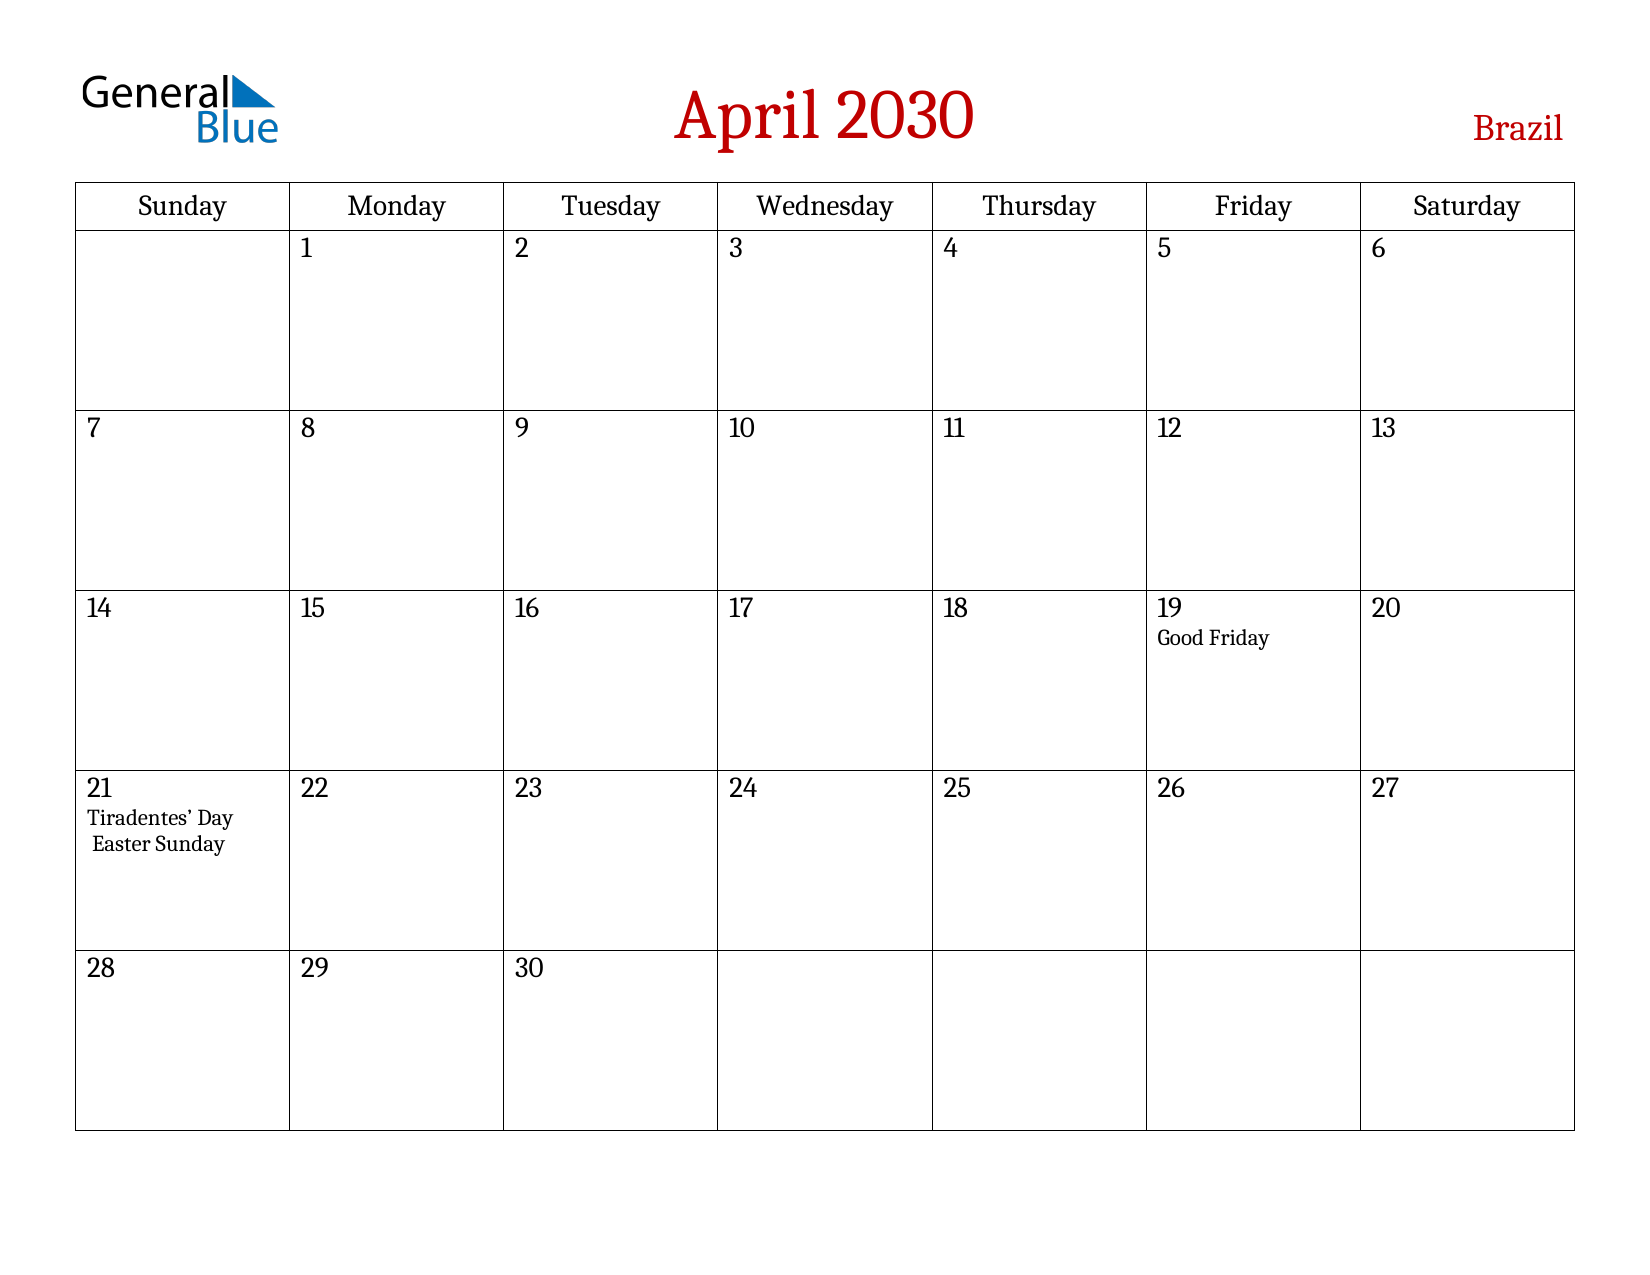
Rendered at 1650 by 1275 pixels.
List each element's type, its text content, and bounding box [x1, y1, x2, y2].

table_cell 29 [290, 951, 503, 985]
table_cell Friday [1147, 183, 1360, 230]
picture [82, 75, 278, 143]
table_cell 24 [718, 771, 932, 805]
table_cell [933, 805, 1146, 950]
table_cell Tiradentes’ Day Easter Sunday [76, 805, 289, 950]
table_cell 26 [1147, 771, 1360, 805]
table_header [76, 75, 503, 182]
table_cell [1147, 805, 1360, 950]
table_cell [718, 265, 932, 410]
table_cell Good Friday [1147, 625, 1360, 770]
table_cell 12 [1147, 411, 1360, 444]
table_cell 21 [76, 771, 289, 805]
table_cell [933, 445, 1146, 590]
table_cell Saturday [1361, 183, 1574, 230]
table_cell 5 [1147, 231, 1360, 264]
table_cell 10 [718, 411, 932, 444]
table_cell [290, 625, 503, 770]
table_cell 28 [76, 951, 289, 985]
table_cell 18 [933, 591, 1146, 625]
table_cell Thursday [933, 183, 1146, 230]
table_cell 17 [718, 591, 932, 625]
table_cell Tuesday [504, 183, 717, 230]
table_cell [76, 445, 289, 590]
table_cell [718, 625, 932, 770]
table_cell 13 [1361, 411, 1574, 444]
table_cell 8 [290, 411, 503, 444]
table_cell [76, 231, 289, 264]
table_cell [504, 805, 717, 950]
table_cell 7 [76, 411, 289, 444]
table_cell [1361, 265, 1574, 410]
table_cell 14 [76, 591, 289, 625]
table_cell 27 [1361, 771, 1574, 805]
table_cell [718, 805, 932, 950]
table_header Brazil [1146, 75, 1574, 182]
table_cell 2 [504, 231, 717, 264]
table_cell [504, 445, 717, 590]
table_cell [1147, 445, 1360, 590]
table_cell [504, 625, 717, 770]
table_cell 19 [1147, 591, 1360, 625]
table_cell Sunday [76, 183, 289, 230]
table_cell Wednesday [718, 183, 932, 230]
table_cell 15 [290, 591, 503, 625]
table_cell 1 [290, 231, 503, 264]
table_cell 6 [1361, 231, 1574, 264]
table_cell Monday [290, 183, 503, 230]
table_cell 16 [504, 591, 717, 625]
table_cell [718, 445, 932, 590]
table_cell [933, 985, 1146, 1130]
table_cell [1361, 805, 1574, 950]
table_cell 25 [933, 771, 1146, 805]
table_cell 4 [933, 231, 1146, 264]
table_cell [718, 985, 932, 1130]
table_cell 23 [504, 771, 717, 805]
table_cell [290, 265, 503, 410]
table_cell [76, 265, 289, 410]
table_cell [1361, 951, 1574, 985]
table_cell [1147, 265, 1360, 410]
table_cell [76, 985, 289, 1130]
table_cell 30 [504, 951, 717, 985]
table_cell 20 [1361, 591, 1574, 625]
table_cell [290, 445, 503, 590]
table_cell [718, 951, 932, 985]
table_cell [76, 625, 289, 770]
table_cell [504, 265, 717, 410]
table_cell [1147, 951, 1360, 985]
table_cell [1361, 625, 1574, 770]
table_cell [290, 985, 503, 1130]
table_cell [933, 265, 1146, 410]
table_header April 2030 [504, 75, 1146, 182]
table_cell 22 [290, 771, 503, 805]
table_cell 11 [933, 411, 1146, 444]
table_cell [1361, 445, 1574, 590]
table_cell 3 [718, 231, 932, 264]
table_cell [290, 805, 503, 950]
table_cell [504, 985, 717, 1130]
table_cell [1147, 985, 1360, 1130]
table_cell [933, 625, 1146, 770]
table_cell [1361, 985, 1574, 1130]
table_cell [933, 951, 1146, 985]
table_cell 9 [504, 411, 717, 444]
